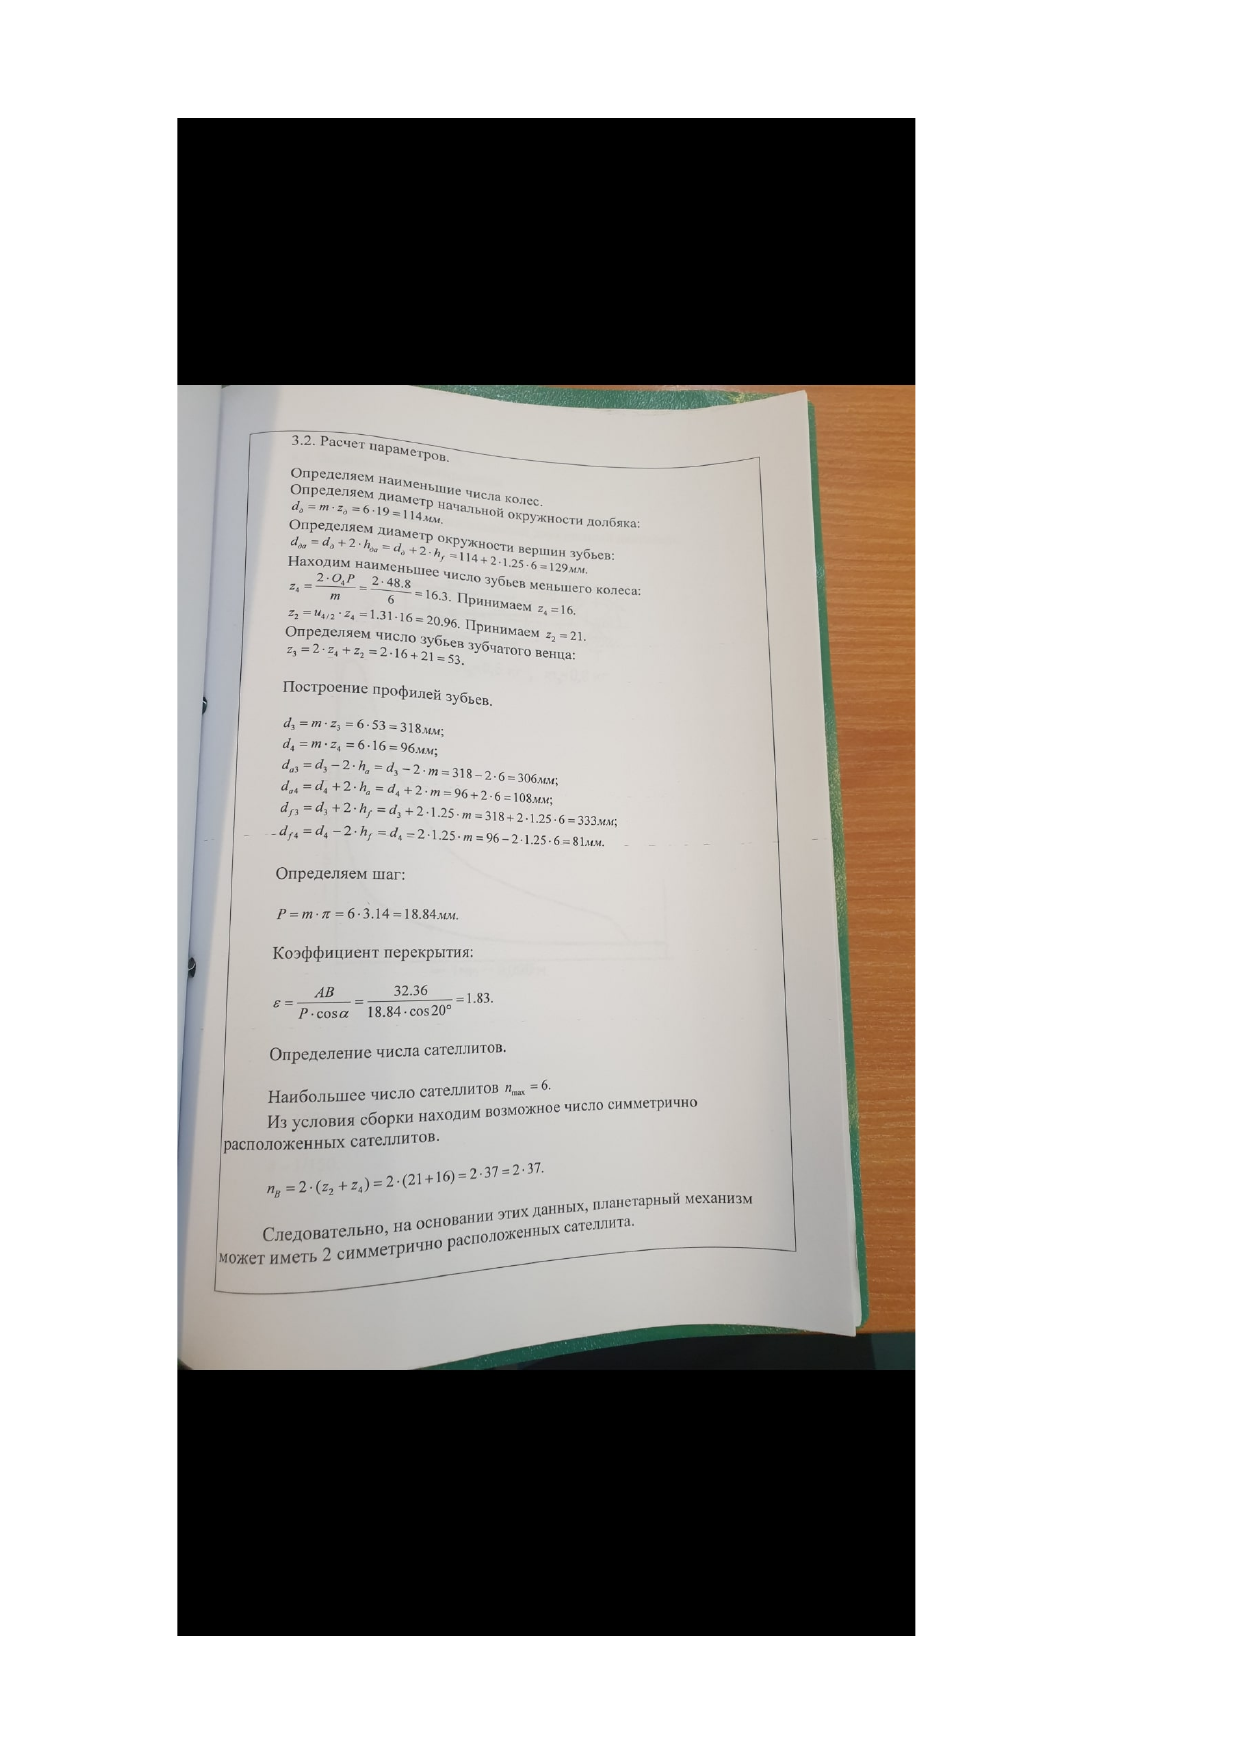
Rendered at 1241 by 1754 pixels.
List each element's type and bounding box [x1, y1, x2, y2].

picture [177, 118, 916, 1636]
